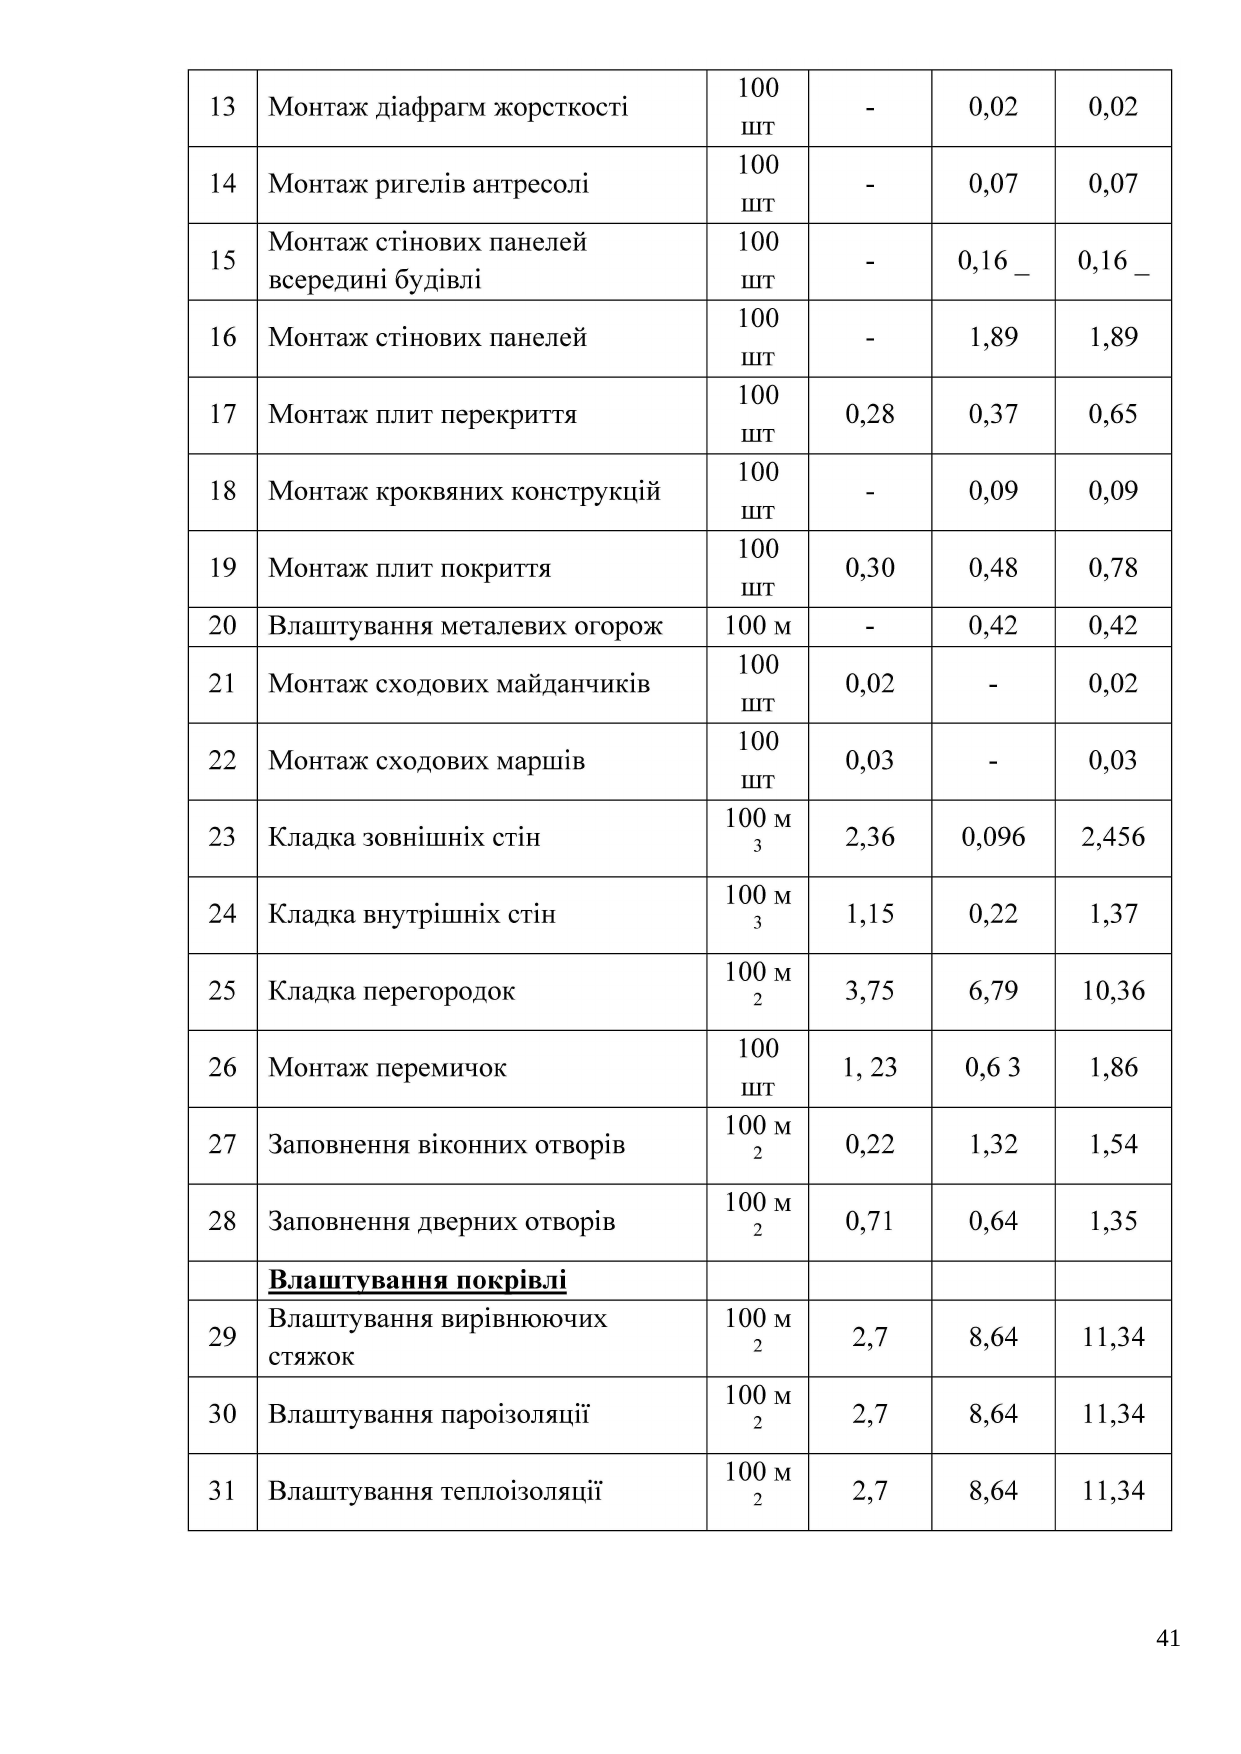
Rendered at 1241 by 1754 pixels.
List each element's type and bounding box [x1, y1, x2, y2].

picture [177, 58, 1181, 1533]
